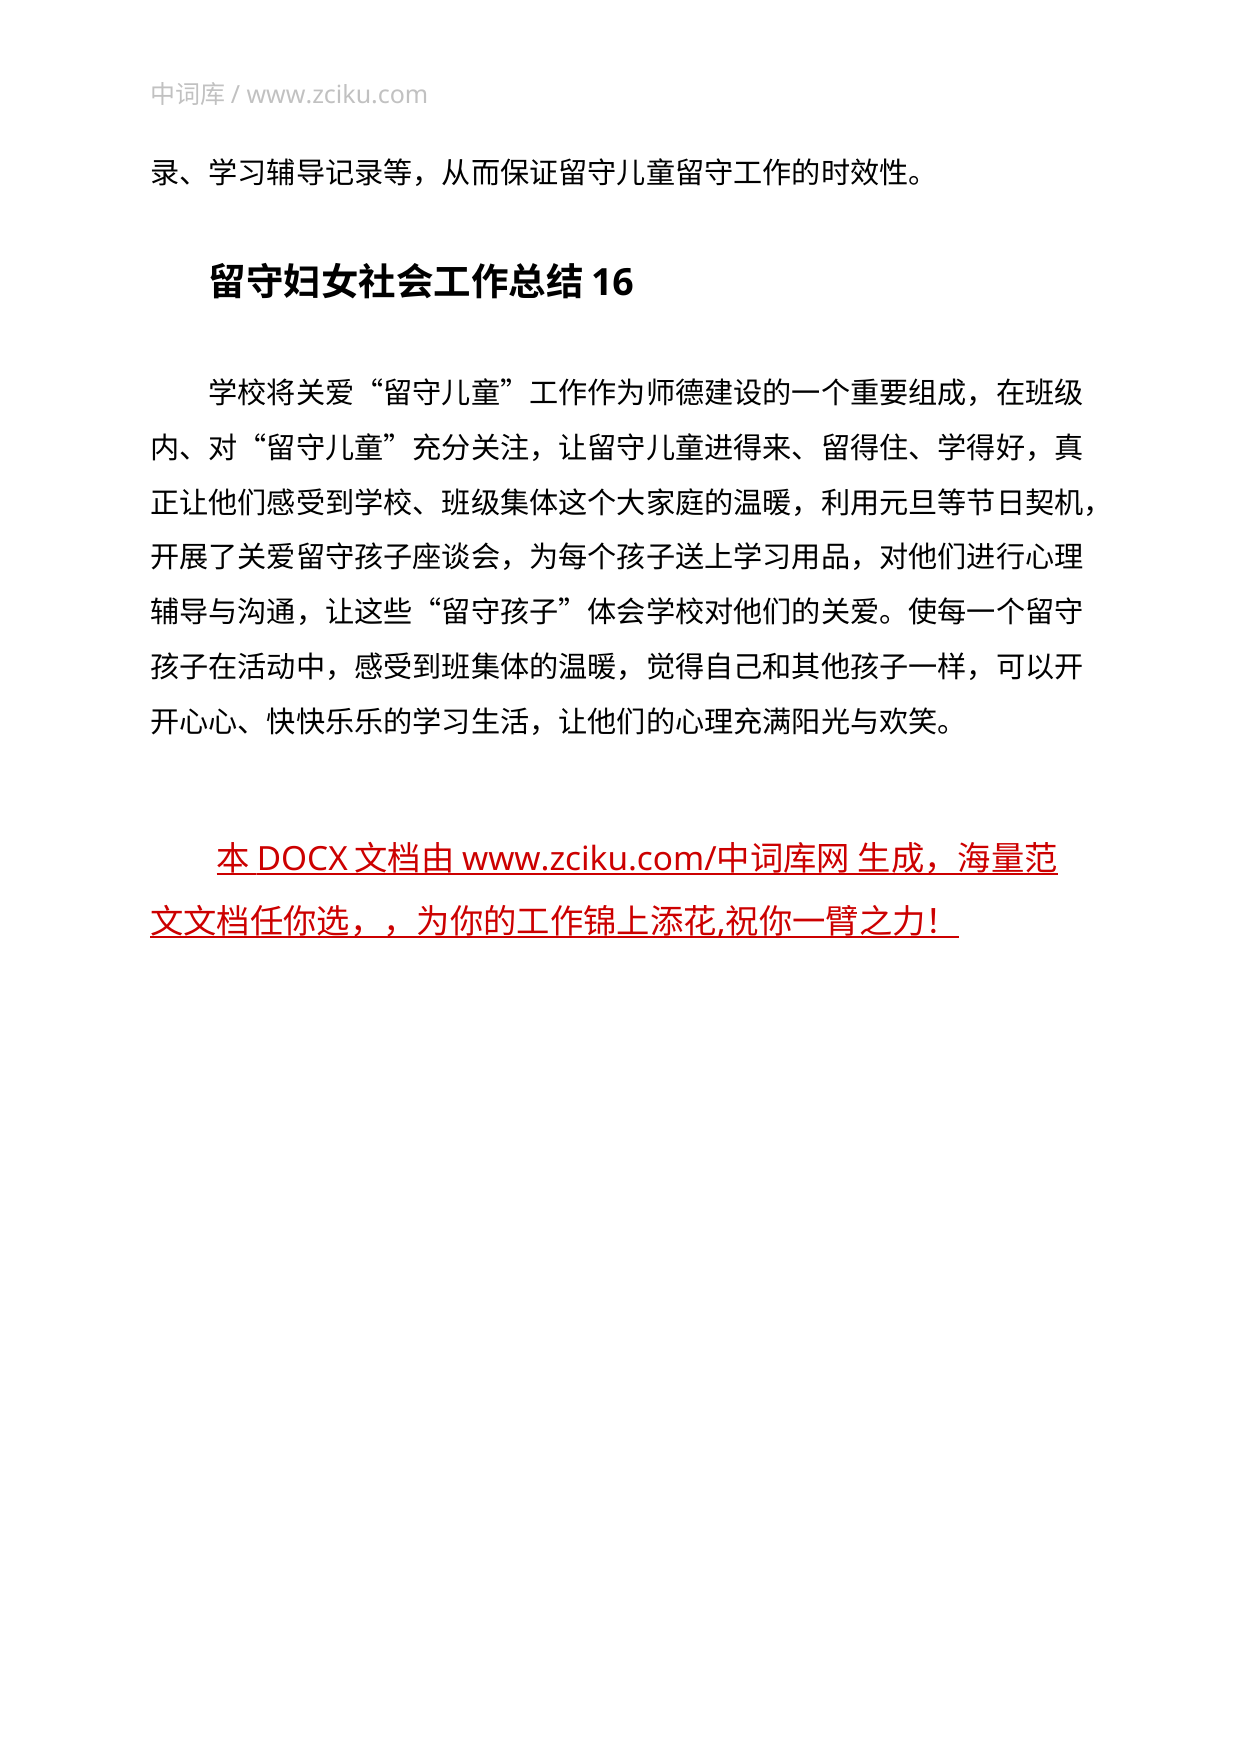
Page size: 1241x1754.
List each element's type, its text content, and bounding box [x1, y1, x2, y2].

text 本DOCX文档由 www.zciku.com/中词库网 生成，海量范文文档任你选，，为你的工作锦上添花,祝你一臂之力！ [150, 832, 1090, 943]
text 留守妇女社会工作总结16 [150, 252, 1090, 306]
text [150, 150, 1090, 192]
text 学校将关爱“留守儿童”工作作为师德建设的一个重要组成，在班级内、对“留守儿童”充分关注，让留守儿童进得来、留得住、学得好，真正让他们感受到学校、班级集体这个大家庭的温暖，利用元旦等节日契机，开展了关爱留守孩子座谈会，为每个孩子送上学习用品，对他们进行心理辅导与沟通，让这些“留守孩子”体会学校对他们的关爱。使每一个留守孩子在活动中，感受到班集体的温暖，觉得自己和其他孩子一样，可以开开心心、快快乐乐的学习生活，让他们的心理充满阳光与欢笑。 [150, 369, 1090, 741]
